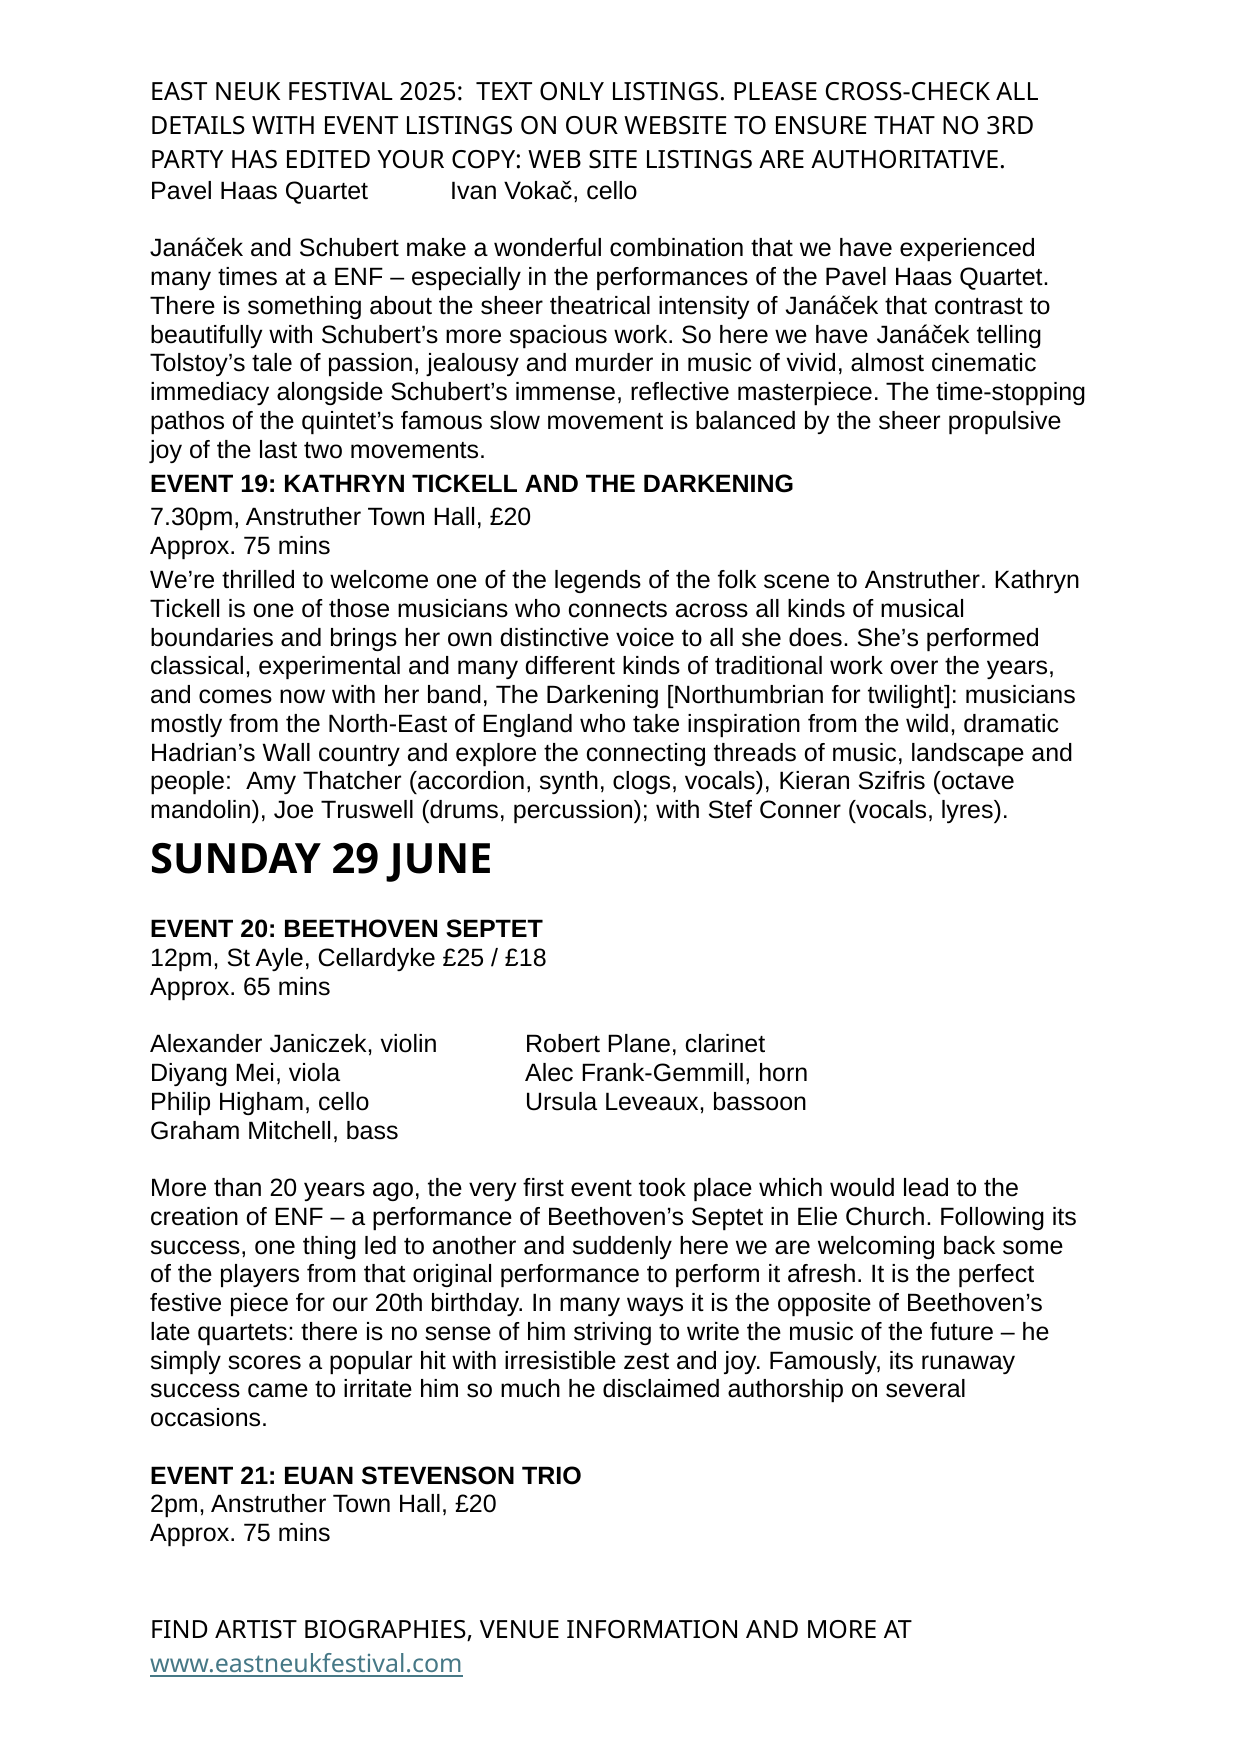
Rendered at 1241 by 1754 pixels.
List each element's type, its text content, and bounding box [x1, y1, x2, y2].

text Graham Mitchell, bass [150, 1116, 1090, 1144]
text Janáček and Schubert make a wonderful combination that we have experienced many times at a ENF – especially in the performances of the Pavel Haas Quartet. There is something about the sheer theatrical intensity of Janáček that contrast to beautifully with Schubert’s more spacious work. So here we have Janáček telling Tolstoy’s tale of passion, jealousy and murder in music of vivid, almost cinematic immediacy alongside Schubert’s immense, reflective masterpiece. The time-stopping pathos of the quintet’s famous slow movement is balanced by the sheer propulsive joy of the last two movements. [150, 233, 1090, 463]
text Philip Higham, cello Ursula Leveaux, bassoon [150, 1087, 1090, 1116]
text Pavel Haas Quartet Ivan Vokač, cello [150, 176, 1090, 205]
text Approx. 75 mins [150, 531, 1090, 560]
text We’re thrilled to welcome one of the legends of the folk scene to Anstruther. Kathryn Tickell is one of those musicians who connects across all kinds of musical boundaries and brings her own distinctive voice to all she does. She’s performed classical, experimental and many different kinds of traditional work over the years, and comes now with her band, The Darkening [Northumbrian for twilight]: musicians mostly from the North-East of England who take inspiration from the wild, dramatic Hadrian’s Wall country and explore the connecting threads of music, landscape and people: Amy Thatcher (accordion, synth, clogs, vocals), Kieran Szifris (octave mandolin), Joe Truswell (drums, percussion); with Stef Conner (vocals, lyres). [150, 565, 1090, 824]
text Diyang Mei, viola Alec Frank-Gemmill, horn [150, 1058, 1090, 1087]
text EVENT 21: EUAN STEVENSON TRIO [150, 1461, 1090, 1489]
text Alexander Janiczek, violin Robert Plane, clarinet [150, 1029, 1090, 1058]
text EVENT 19: KATHRYN TICKELL AND THE DARKENING [150, 468, 1090, 497]
text 7.30pm, Anstruther Town Hall, £20 [150, 502, 1090, 531]
text Approx. 65 mins [150, 972, 1090, 1001]
text 2pm, Anstruther Town Hall, £20 [150, 1489, 1090, 1518]
text 12pm, St Ayle, Cellardyke £25 / £18 [150, 943, 1090, 972]
text Approx. 75 mins [150, 1518, 1090, 1547]
text EVENT 20: BEETHOVEN SEPTET [150, 914, 1090, 943]
text SUNDAY 29 JUNE [150, 829, 1090, 886]
text More than 20 years ago, the very first event took place which would lead to the creation of ENF – a performance of Beethoven’s Septet in Elie Church. Following its success, one thing led to another and suddenly here we are welcoming back some of the players from that original performance to perform it afresh. It is the perfect festive piece for our 20th birthday. In many ways it is the opposite of Beethoven’s late quartets: there is no sense of him striving to write the music of the future – he simply scores a popular hit with irresistible zest and joy. Famously, its runaway success came to irritate him so much he disclaimed authorship on several occasions. [150, 1173, 1090, 1432]
